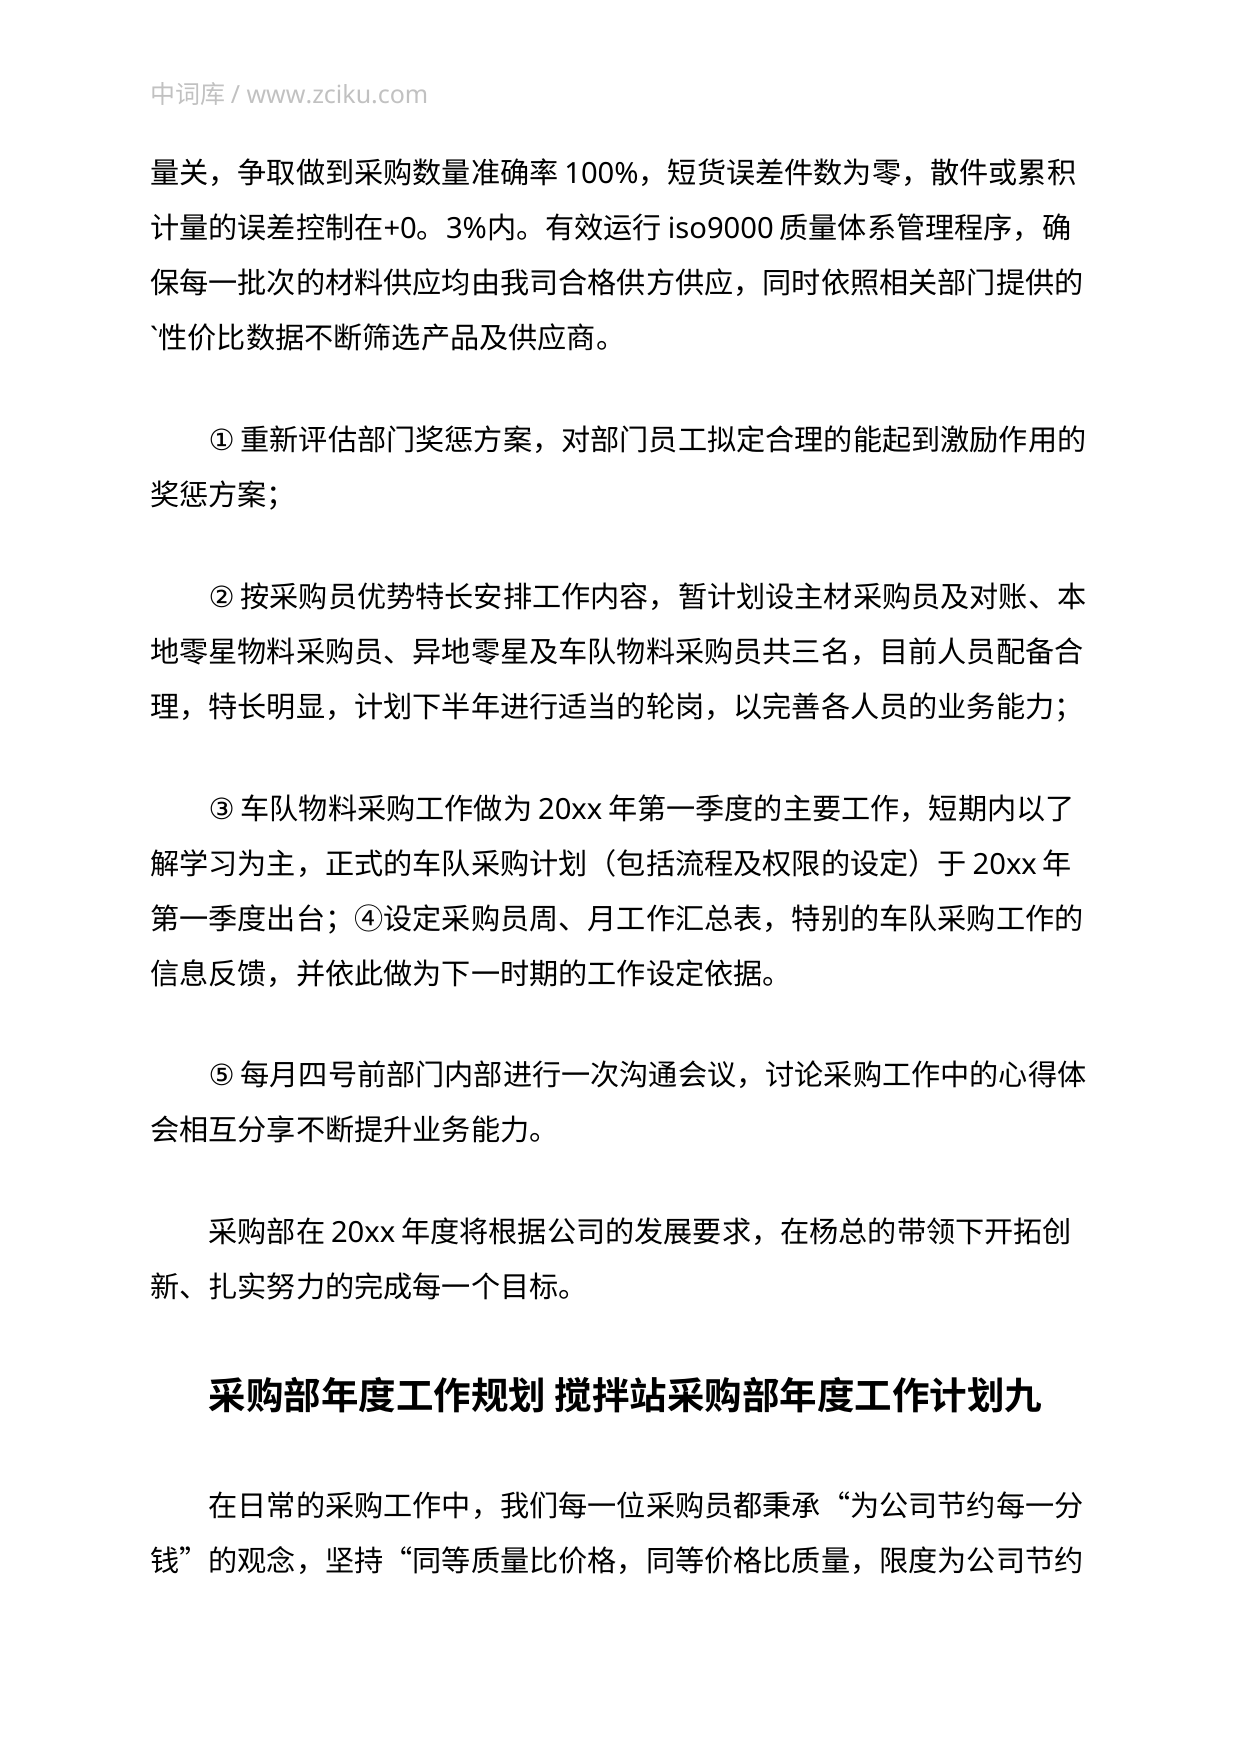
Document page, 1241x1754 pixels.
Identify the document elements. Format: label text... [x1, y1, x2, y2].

text 采购部在20xx年度将根据公司的发展要求，在杨总的带领下开拓创新、扎实努力的完成每一个目标。 [150, 1209, 1090, 1306]
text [150, 1483, 1090, 1580]
text ①重新评估部门奖惩方案，对部门员工拟定合理的能起到激励作用的奖惩方案； [150, 417, 1090, 514]
text ③车队物料采购工作做为20xx年第一季度的主要工作，短期内以了解学习为主，正式的车队采购计划（包括流程及权限的设定）于20xx年第一季度出台；④设定采购员周、月工作汇总表，特别的车队采购工作的信息反馈，并依此做为下一时期的工作设定依据。 [150, 785, 1090, 992]
text 采购部年度工作规划 搅拌站采购部年度工作计划九 [150, 1366, 1090, 1420]
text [150, 150, 1090, 357]
text ⑤每月四号前部门内部进行一次沟通会议，讨论采购工作中的心得体会相互分享不断提升业务能力。 [150, 1052, 1090, 1149]
text ②按采购员优势特长安排工作内容，暂计划设主材采购员及对账、本地零星物料采购员、异地零星及车队物料采购员共三名，目前人员配备合理，特长明显，计划下半年进行适当的轮岗，以完善各人员的业务能力； [150, 574, 1090, 726]
